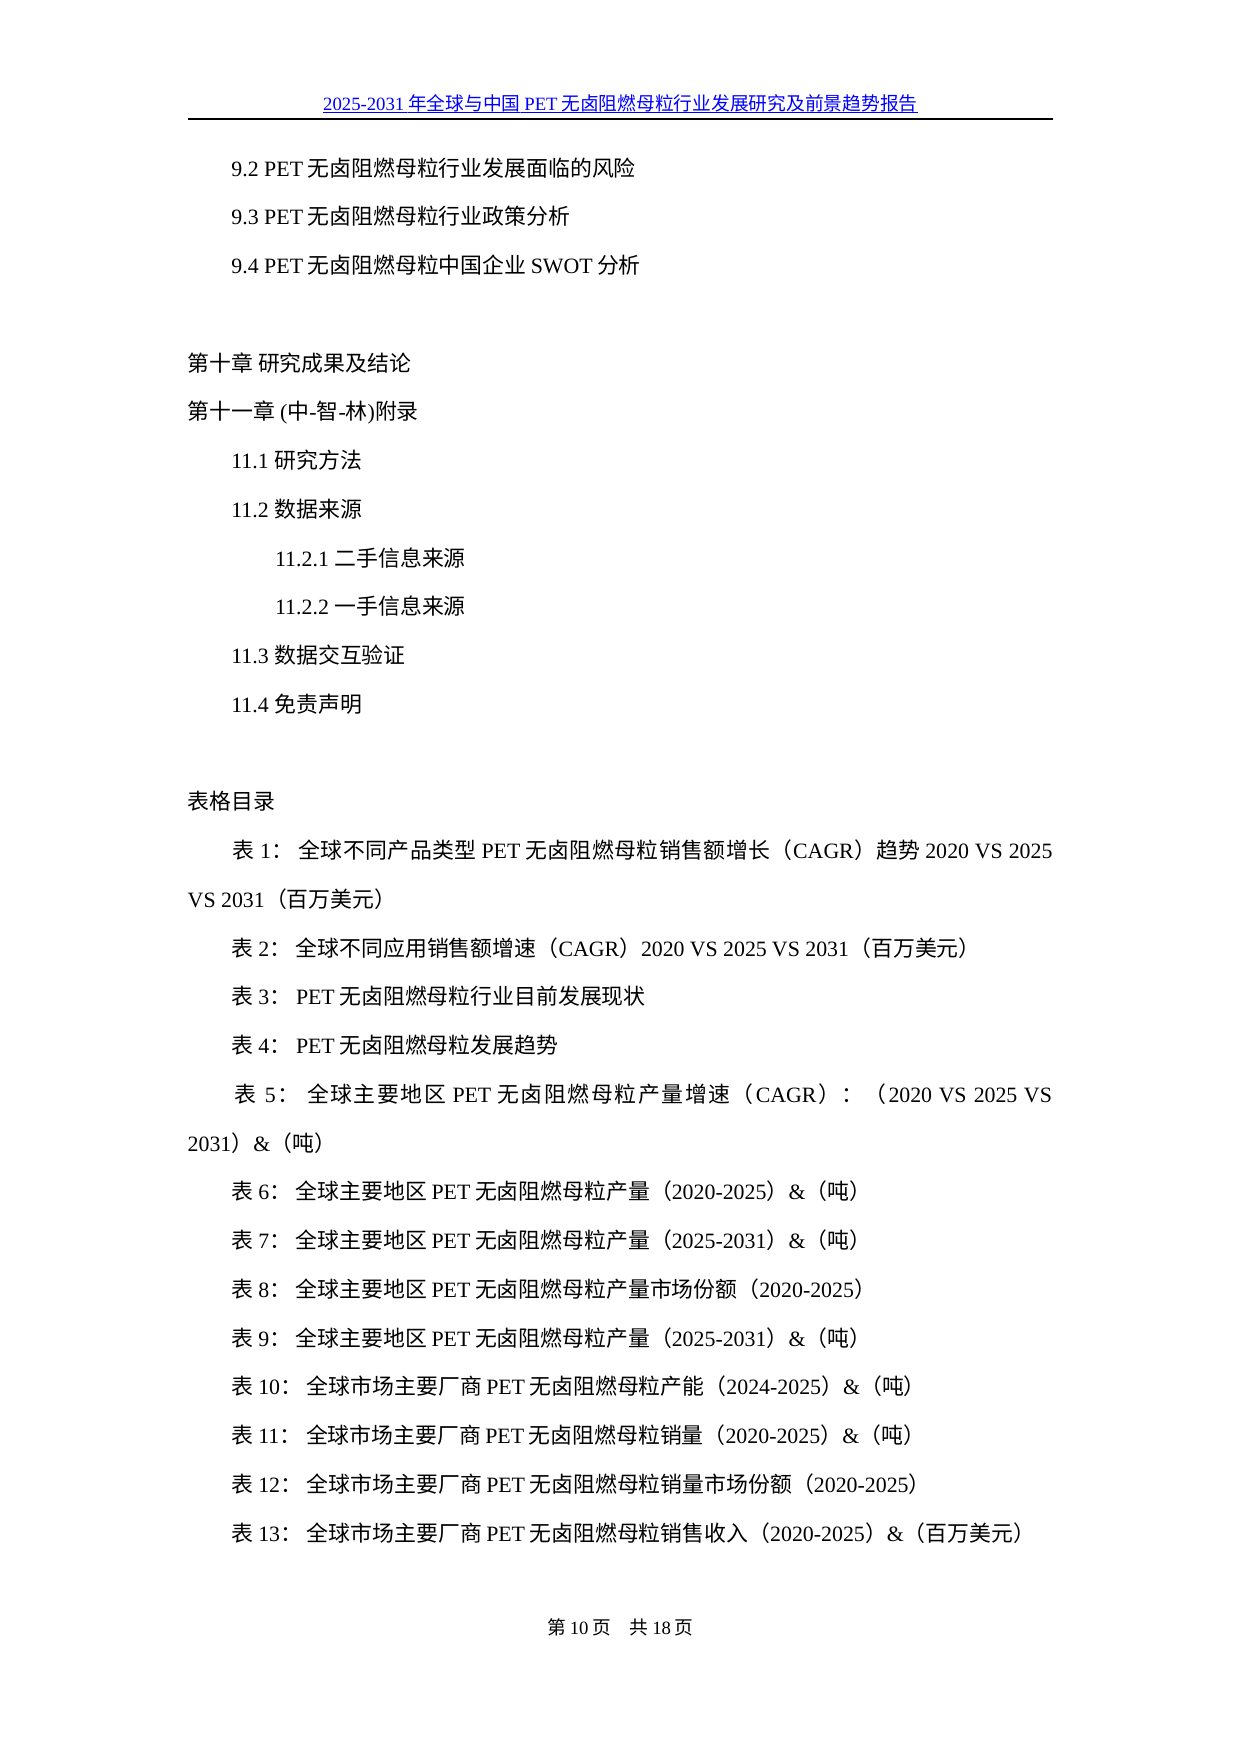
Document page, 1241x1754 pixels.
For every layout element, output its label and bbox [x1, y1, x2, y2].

text [187, 150, 1053, 1548]
